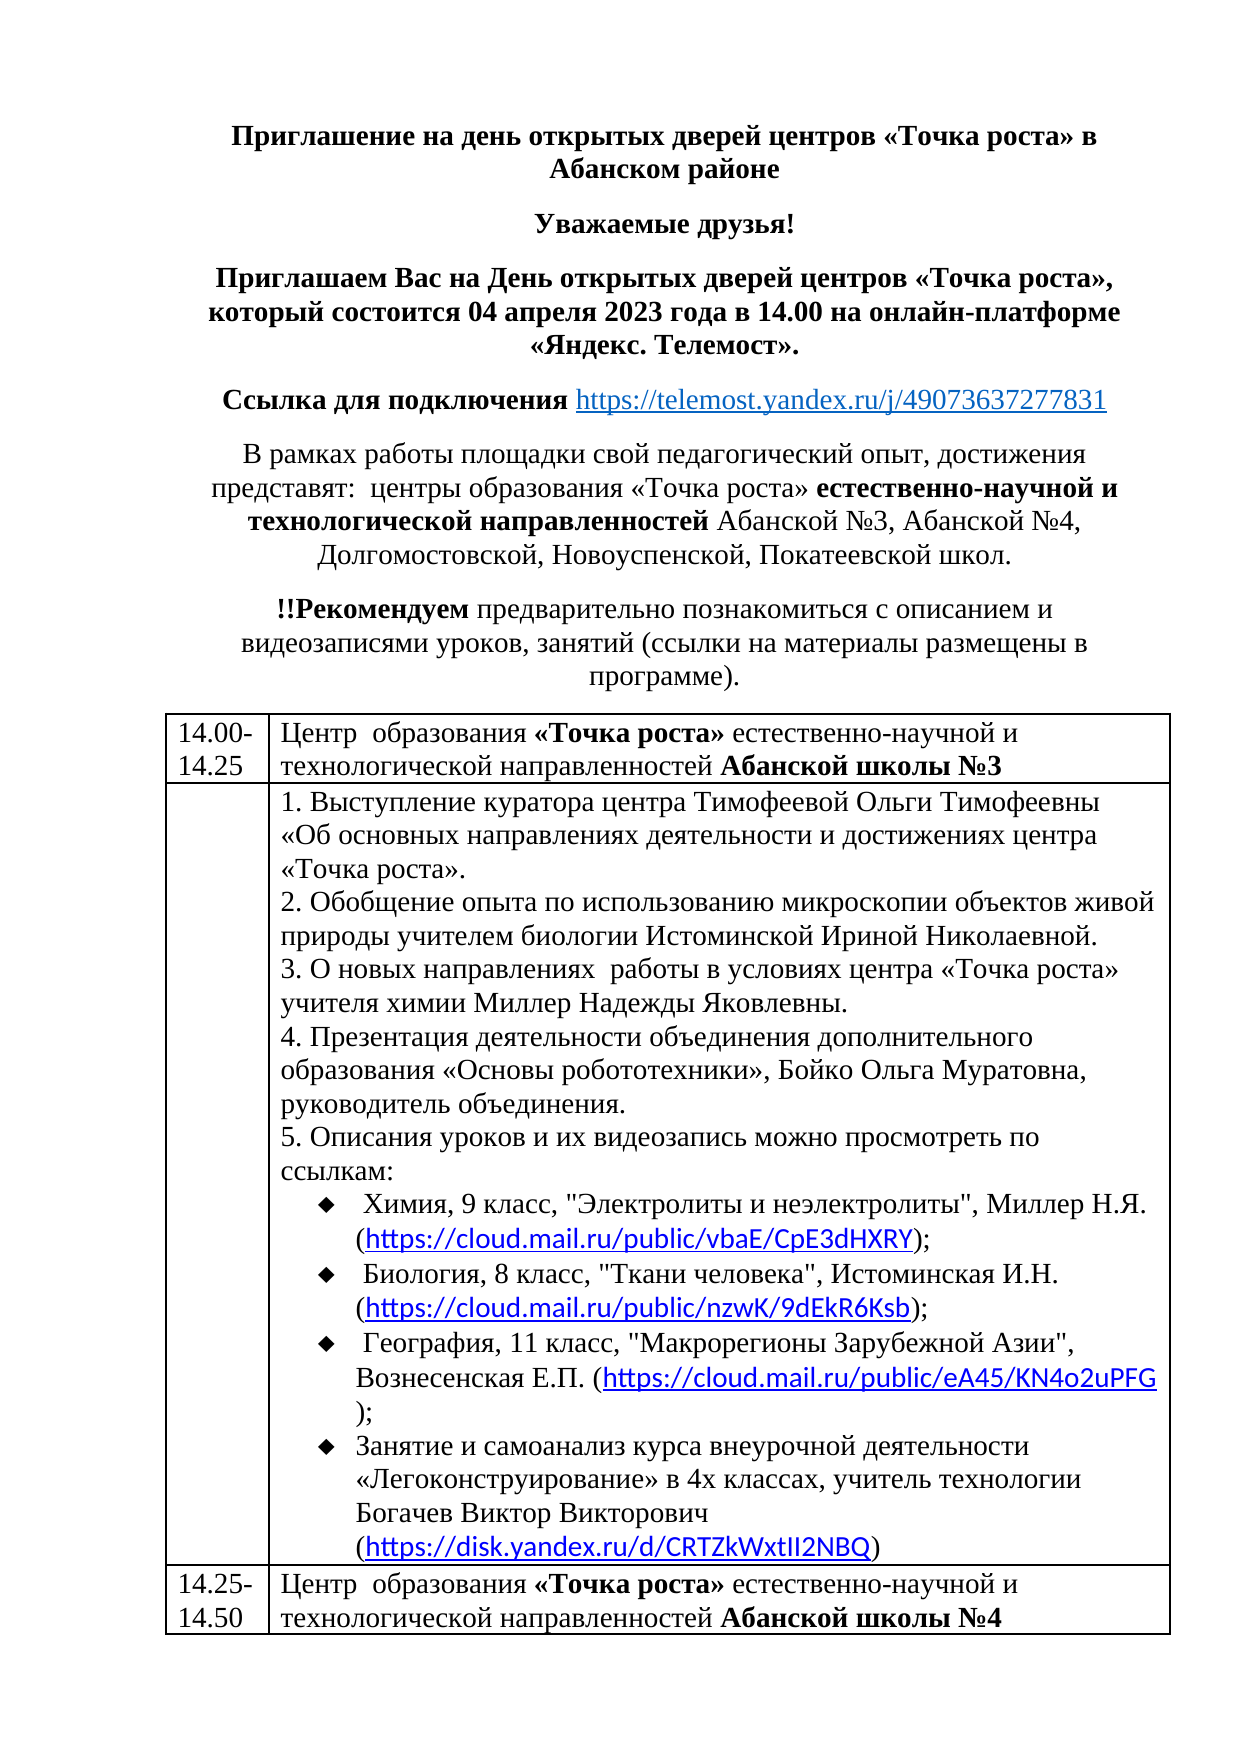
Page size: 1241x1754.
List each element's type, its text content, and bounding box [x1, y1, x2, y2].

table_cell [167, 784, 268, 1564]
text Уважаемые друзья! [177, 206, 1152, 239]
text Приглашение на день открытых дверей центров «Точка роста» в Абанском районе [177, 118, 1152, 185]
table_header Центр образования «Точка роста» естественно-научной и технологической направленностей Абанской школы №3 [270, 715, 1169, 782]
text Ссылка для подключения https://telemost.yandex.ru/j/49073637277831 [177, 382, 1152, 415]
text В рамках работы площадки свой педагогический опыт, достижения представят: центры образования «Точка роста» естественно-научной и технологической направленностей Абанской №3, Абанской №4, Долгомостовской, Новоуспенской, Покатеевской школ. [177, 436, 1152, 570]
text Приглашаем Вас на День открытых дверей центров «Точка роста», который состоится 04 апреля 2023 года в 14.00 на онлайн-платформе «Яндекс. Телемост». [177, 260, 1152, 361]
table_cell Центр образования «Точка роста» естественно-научной и технологической направленностей Абанской школы №4 [270, 1566, 1169, 1633]
table_cell 14.25-14.50 [167, 1566, 268, 1633]
table_cell 1. Выступление куратора центра Тимофеевой Ольги Тимофеевны «Об основных направлениях деятельности и достижениях центра «Точка роста». 2. Обобщение опыта по использованию микроскопии объектов живой природы учителем биологии Истоминской Ириной Николаевной. 3. О новых направлениях работы в условиях центра «Точка роста» учителя химии Миллер Надежды Яковлевны. 4. Презентация деятельности объединения дополнительного образования «Основы робототехники», Бойко Ольга Муратовна, руководитель объединения. 5. Описания уроков и их видеозапись можно просмотреть по ссылкам: Химия, 9 класс, "Электролиты и неэлектролиты", Миллер Н.Я. (https://cloud.mail.ru/public/vbaE/CpE3dHXRY); Биология, 8 класс, "Ткани человека", Истоминская И.Н. (https://cloud.mail.ru/public/nzwK/9dEkR6Ksb); География, 11 класс, "Макрорегионы Зарубежной Азии", Вознесенская Е.П. (https://cloud.mail.ru/public/eA45/KN4o2uPFG ); Занятие и самоанализ курса внеурочной деятельности «Легоконструирование» в 4х классах, учитель технологии Богачев Виктор Викторович (https://disk.yandex.ru/d/CRTZkWxtII2NBQ) [270, 784, 1169, 1564]
table_header 14.00-14.25 [167, 715, 268, 782]
text !!Рекомендуем предварительно познакомиться с описанием и видеозаписями уроков, занятий (ссылки на материалы размещены в программе). [177, 591, 1152, 692]
